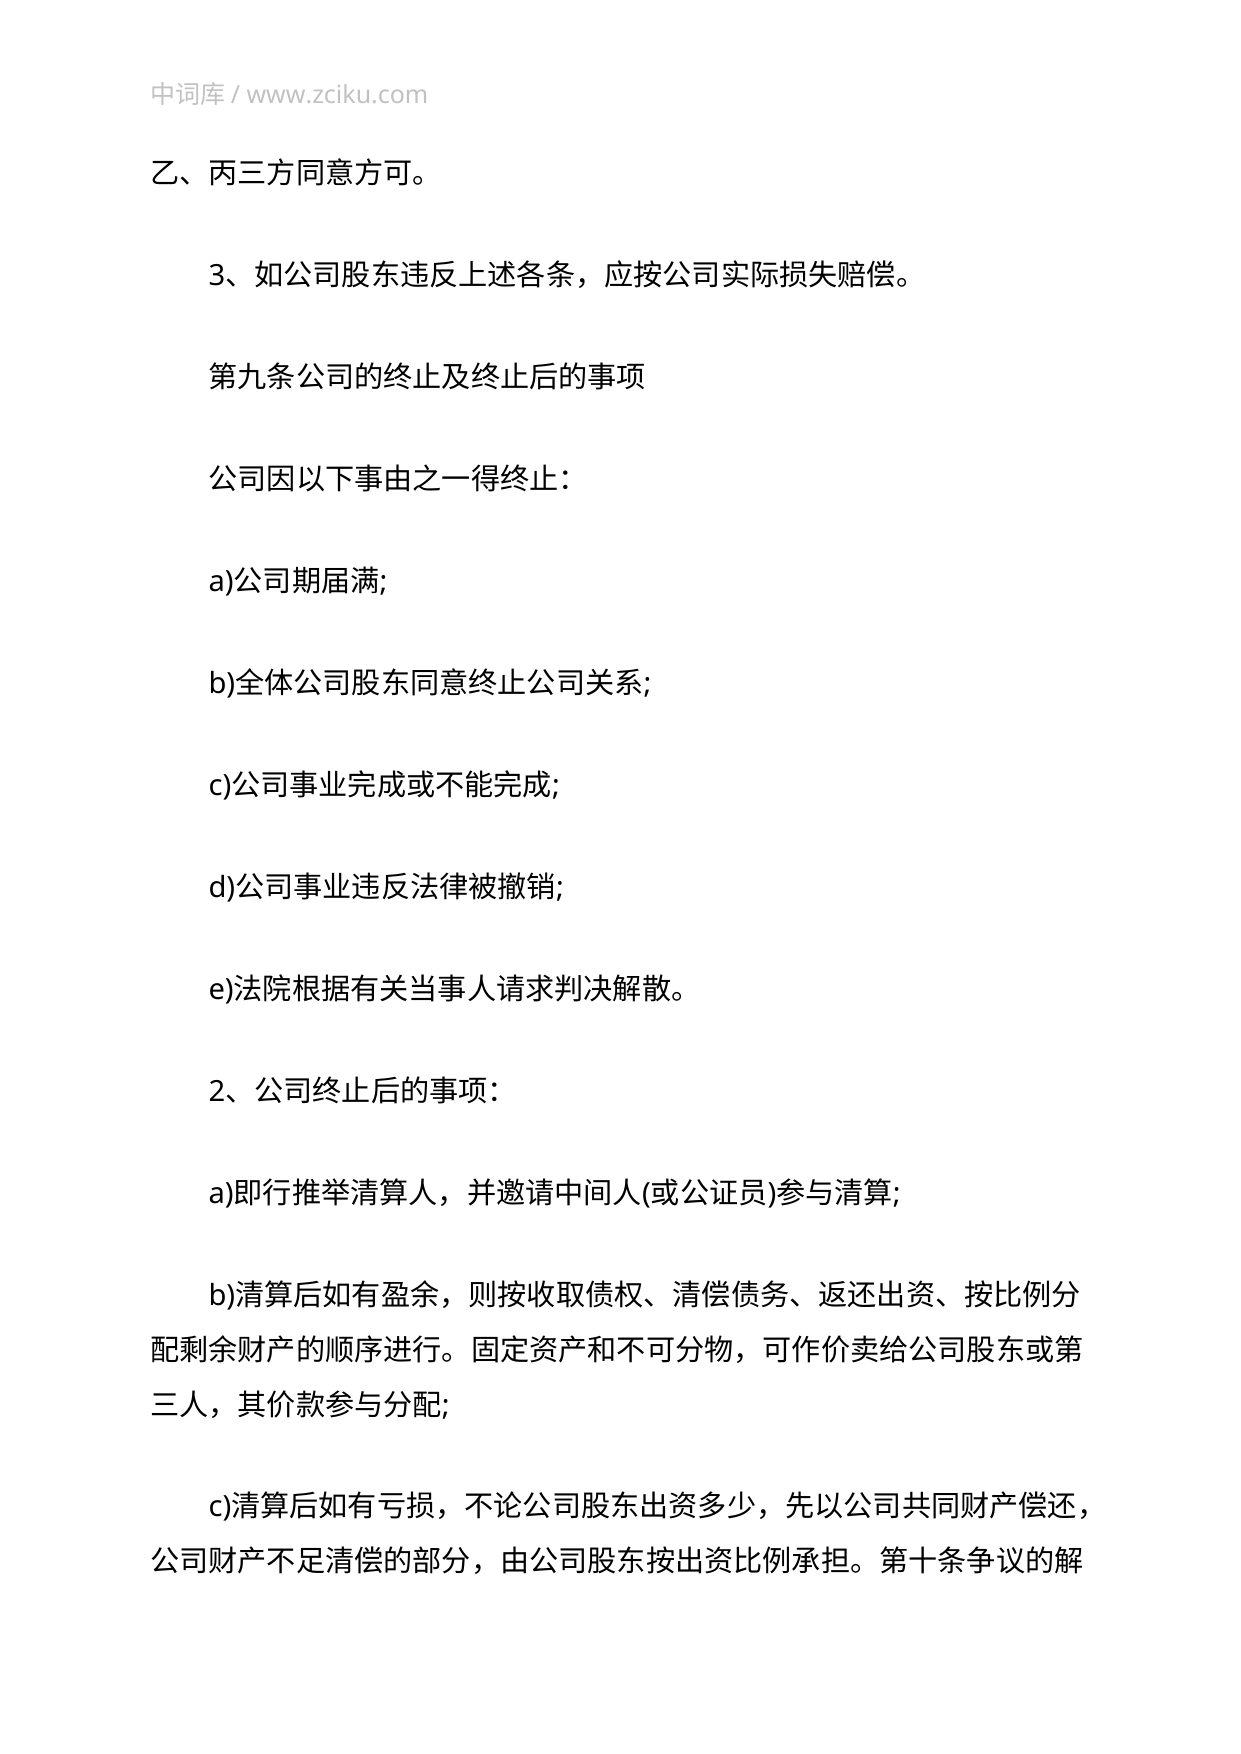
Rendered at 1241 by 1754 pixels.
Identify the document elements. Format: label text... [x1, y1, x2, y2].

text c)公司事业完成或不能完成; [150, 761, 1090, 804]
text 公司因以下事由之一得终止： [150, 456, 1090, 498]
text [150, 150, 1090, 192]
text a)即行推举清算人，并邀请中间人(或公证员)参与清算; [150, 1169, 1090, 1212]
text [150, 1483, 1090, 1580]
text e)法院根据有关当事人请求判决解散。 [150, 965, 1090, 1008]
text b)清算后如有盈余，则按收取债权、清偿债务、返还出资、按比例分配剩余财产的顺序进行。固定资产和不可分物，可作价卖给公司股东或第三人，其价款参与分配; [150, 1271, 1090, 1423]
text d)公司事业违反法律被撤销; [150, 863, 1090, 906]
text 第九条公司的终止及终止后的事项 [150, 354, 1090, 396]
text 2、公司终止后的事项： [150, 1067, 1090, 1109]
text b)全体公司股东同意终止公司关系; [150, 659, 1090, 702]
text 3、如公司股东违反上述各条，应按公司实际损失赔偿。 [150, 252, 1090, 294]
text a)公司期届满; [150, 557, 1090, 600]
